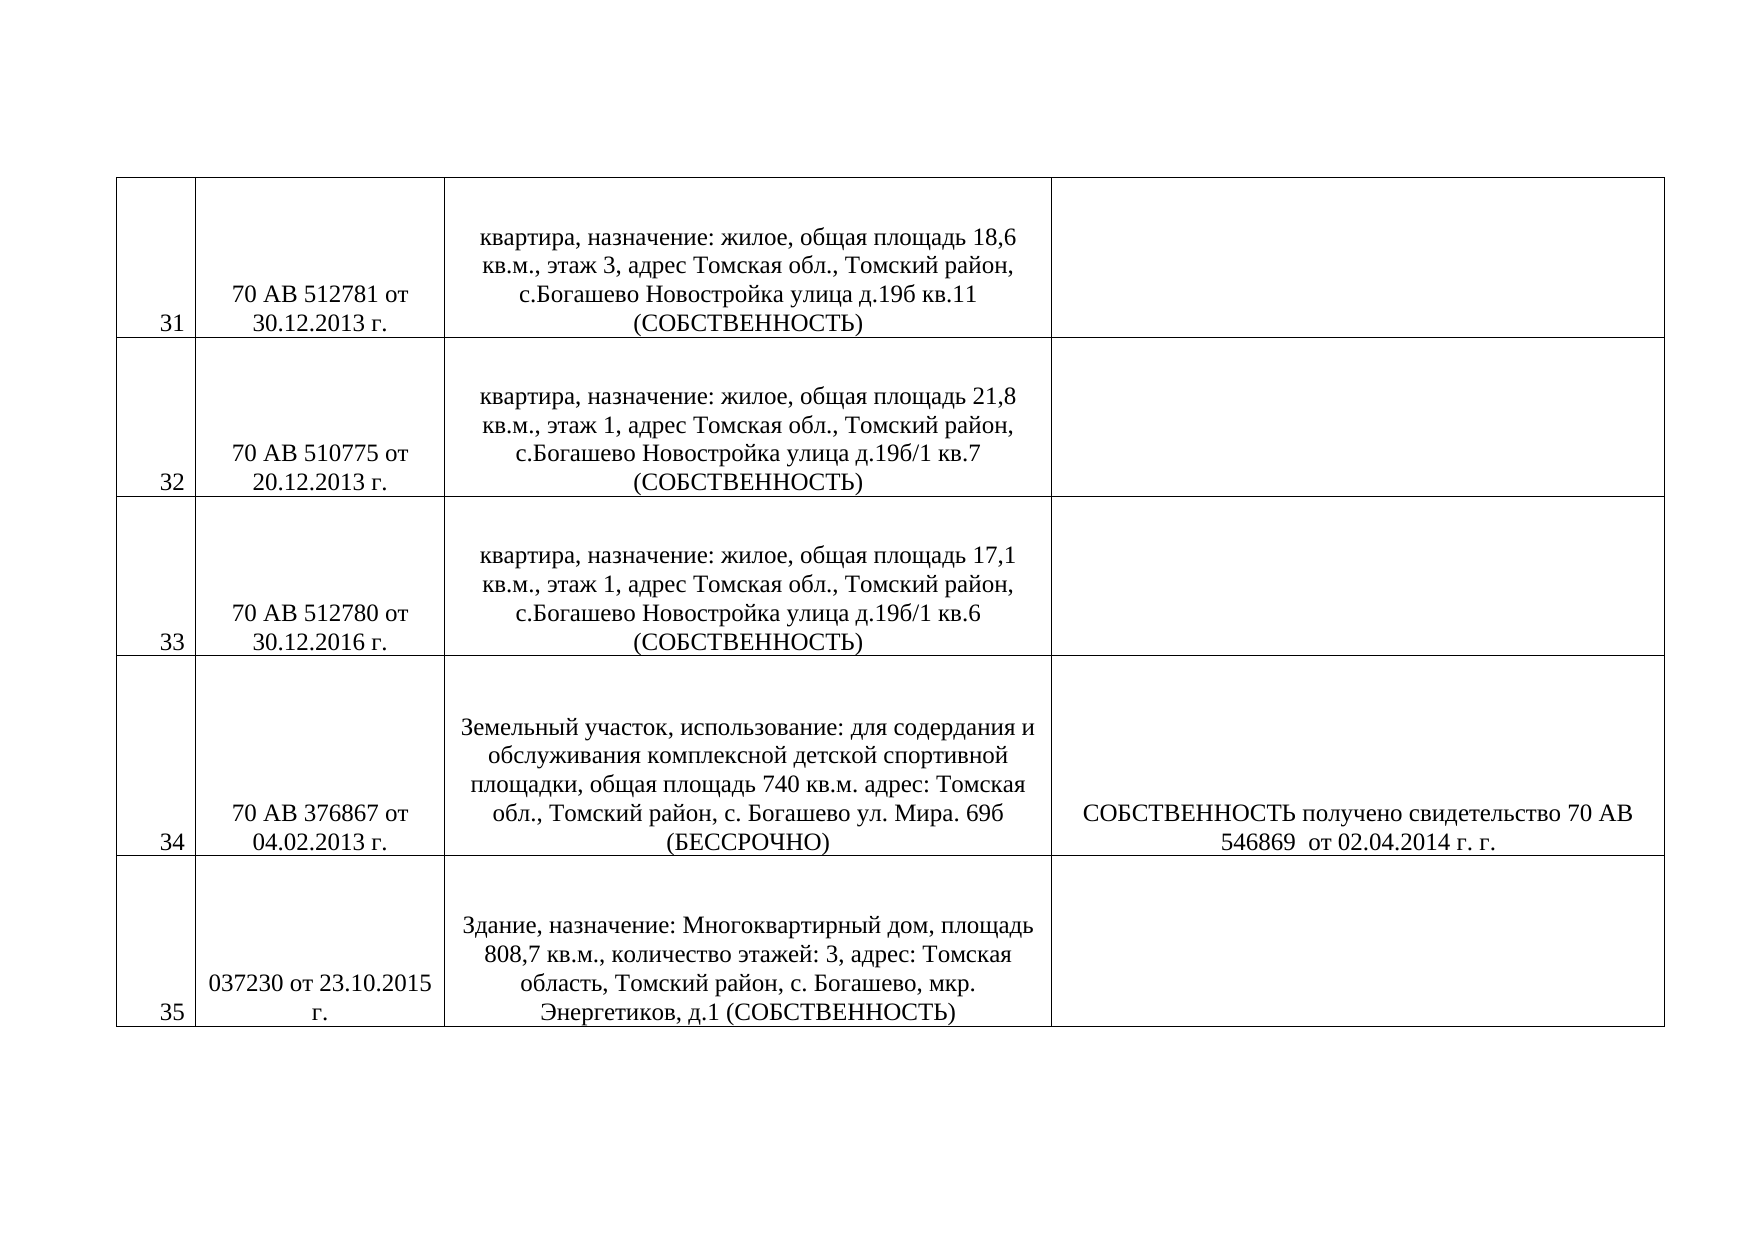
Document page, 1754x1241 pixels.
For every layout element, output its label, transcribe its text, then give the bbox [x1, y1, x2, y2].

table_cell квартира, назначение: жилое, общая площадь 21,8 кв.м., этаж 1, адрес Томская обл., Томский район, с.Богашево Новостройка улица д.19б/1 кв.7 (СОБСТВЕННОСТЬ) [445, 338, 1051, 496]
table_cell 31 [117, 178, 195, 337]
table_cell [1052, 856, 1664, 1026]
table_cell [1052, 178, 1664, 337]
table_cell 70 АВ 512781 от 30.12.2013 г. [196, 178, 444, 337]
table_cell Земельный участок, использование: для содердания и обслуживания комплексной детской спортивной площадки, общая площадь 740 кв.м. адрес: Томская обл., Томский район, с. Богашево ул. Мира. 69б (БЕССРОЧНО) [445, 656, 1051, 855]
table_cell 70 АВ 510775 от 20.12.2013 г. [196, 338, 444, 496]
table_cell 35 [117, 856, 195, 1026]
table_cell 33 [117, 497, 195, 655]
table_cell 34 [117, 656, 195, 855]
table_cell 70 АВ 512780 от 30.12.2016 г. [196, 497, 444, 655]
table_cell квартира, назначение: жилое, общая площадь 18,6 кв.м., этаж 3, адрес Томская обл., Томский район, с.Богашево Новостройка улица д.19б кв.11 (СОБСТВЕННОСТЬ) [445, 178, 1051, 337]
table_cell [1052, 338, 1664, 496]
table_cell [1052, 497, 1664, 655]
table_cell 70 АВ 376867 от 04.02.2013 г. [196, 656, 444, 855]
table_cell квартира, назначение: жилое, общая площадь 17,1 кв.м., этаж 1, адрес Томская обл., Томский район, с.Богашево Новостройка улица д.19б/1 кв.6 (СОБСТВЕННОСТЬ) [445, 497, 1051, 655]
table_cell Здание, назначение: Многоквартирный дом, площадь 808,7 кв.м., количество этажей: 3, адрес: Томская область, Томский район, с. Богашево, мкр. Энергетиков, д.1 (СОБСТВЕННОСТЬ) [445, 856, 1051, 1026]
table_cell 037230 от 23.10.2015 г. [196, 856, 444, 1026]
table_cell СОБСТВЕННОСТЬ получено свидетельство 70 АВ 546869 от 02.04.2014 г. г. [1052, 656, 1664, 855]
table_cell 32 [117, 338, 195, 496]
